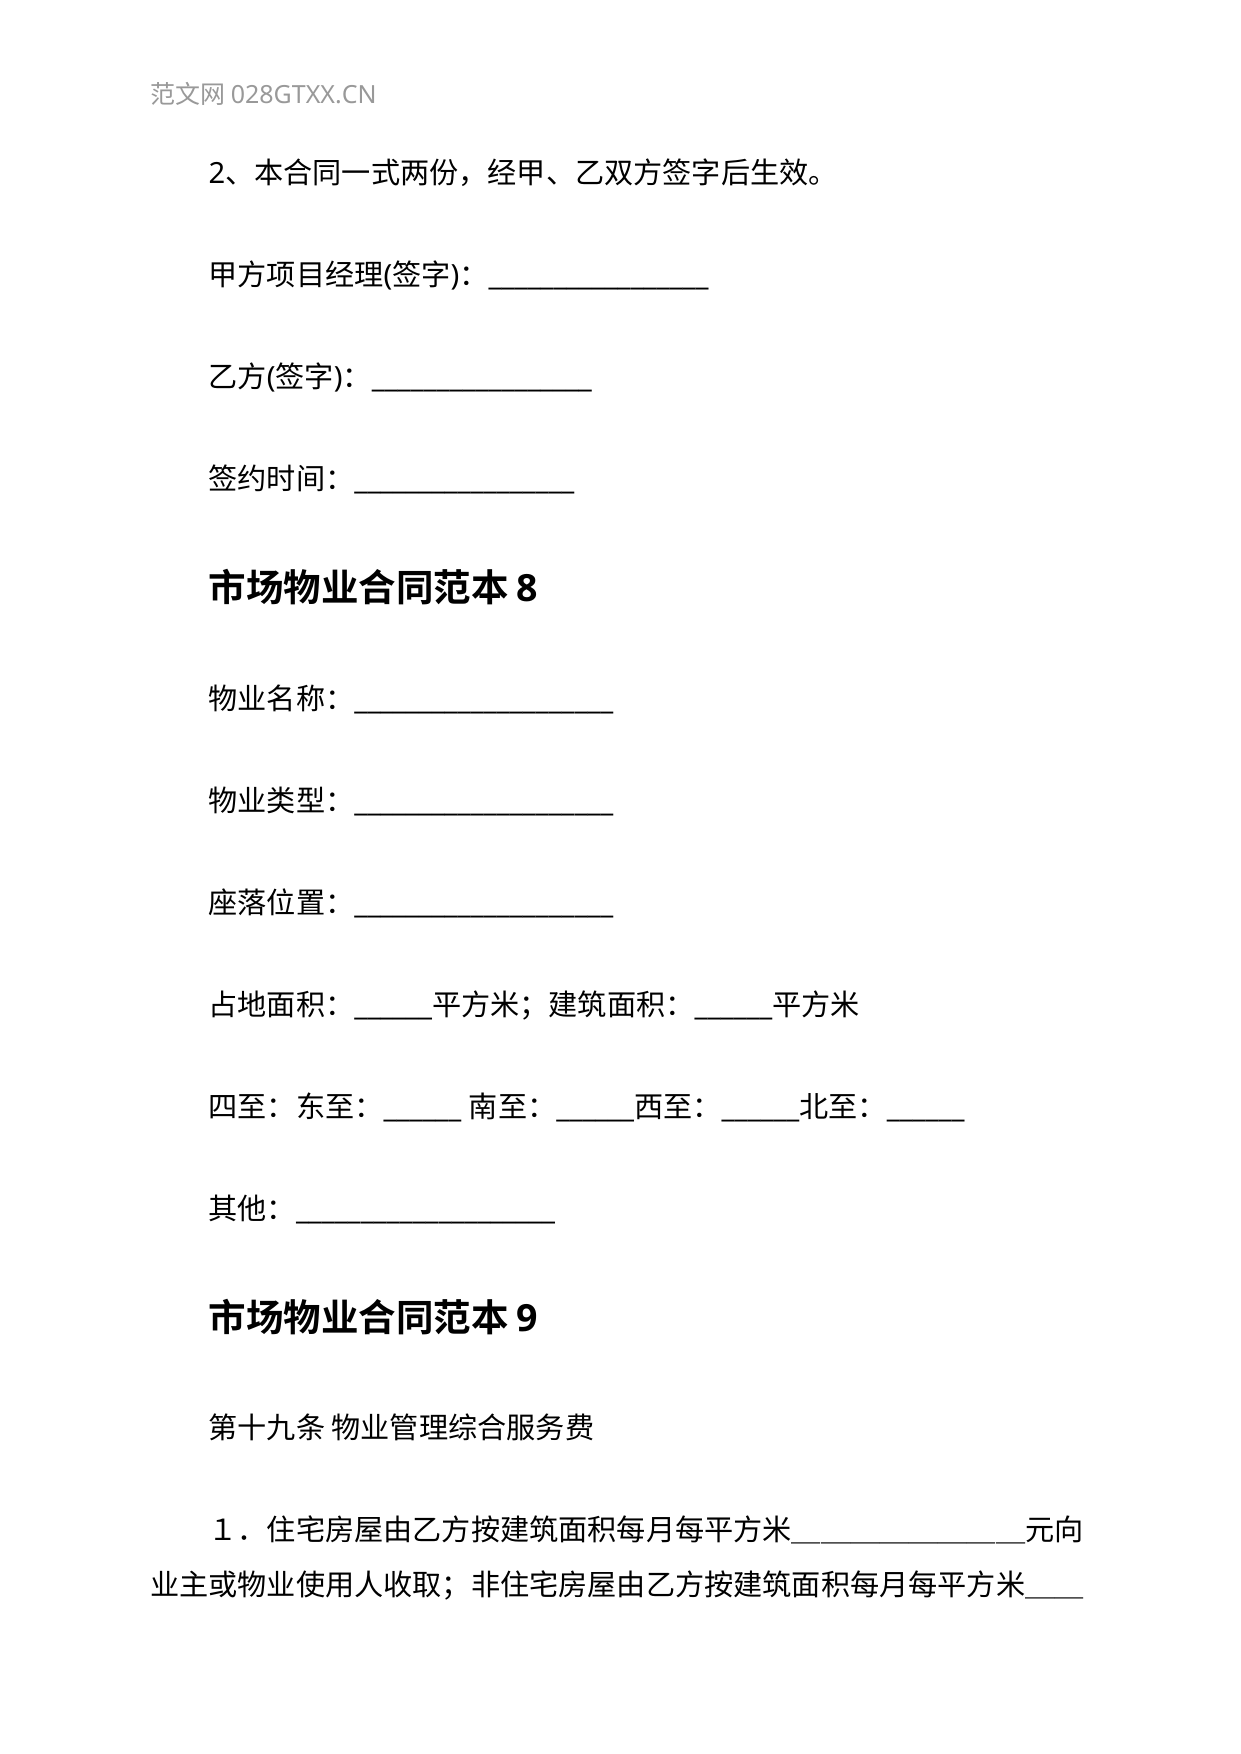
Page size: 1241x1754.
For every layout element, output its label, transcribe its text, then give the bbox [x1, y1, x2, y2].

text 第十九条 物业管理综合服务费 [150, 1405, 1090, 1447]
text 其他：____________________ [150, 1185, 1090, 1228]
text 市场物业合同范本9 [150, 1287, 1090, 1342]
text 占地面积：______平方米；建筑面积：______平方米 [150, 981, 1090, 1024]
text 物业名称：____________________ [150, 676, 1090, 718]
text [150, 1507, 1090, 1604]
text 甲方项目经理(签字)：_________________ [150, 252, 1090, 294]
text 签约时间：_________________ [150, 456, 1090, 498]
text 四至：东至：______ 南至：______西至：______北至：______ [150, 1083, 1090, 1126]
text 座落位置：____________________ [150, 879, 1090, 922]
text 市场物业合同范本8 [150, 558, 1090, 612]
text 物业类型：____________________ [150, 777, 1090, 820]
text 2、本合同一式两份，经甲、乙双方签字后生效。 [150, 150, 1090, 192]
text 乙方(签字)：_________________ [150, 354, 1090, 396]
